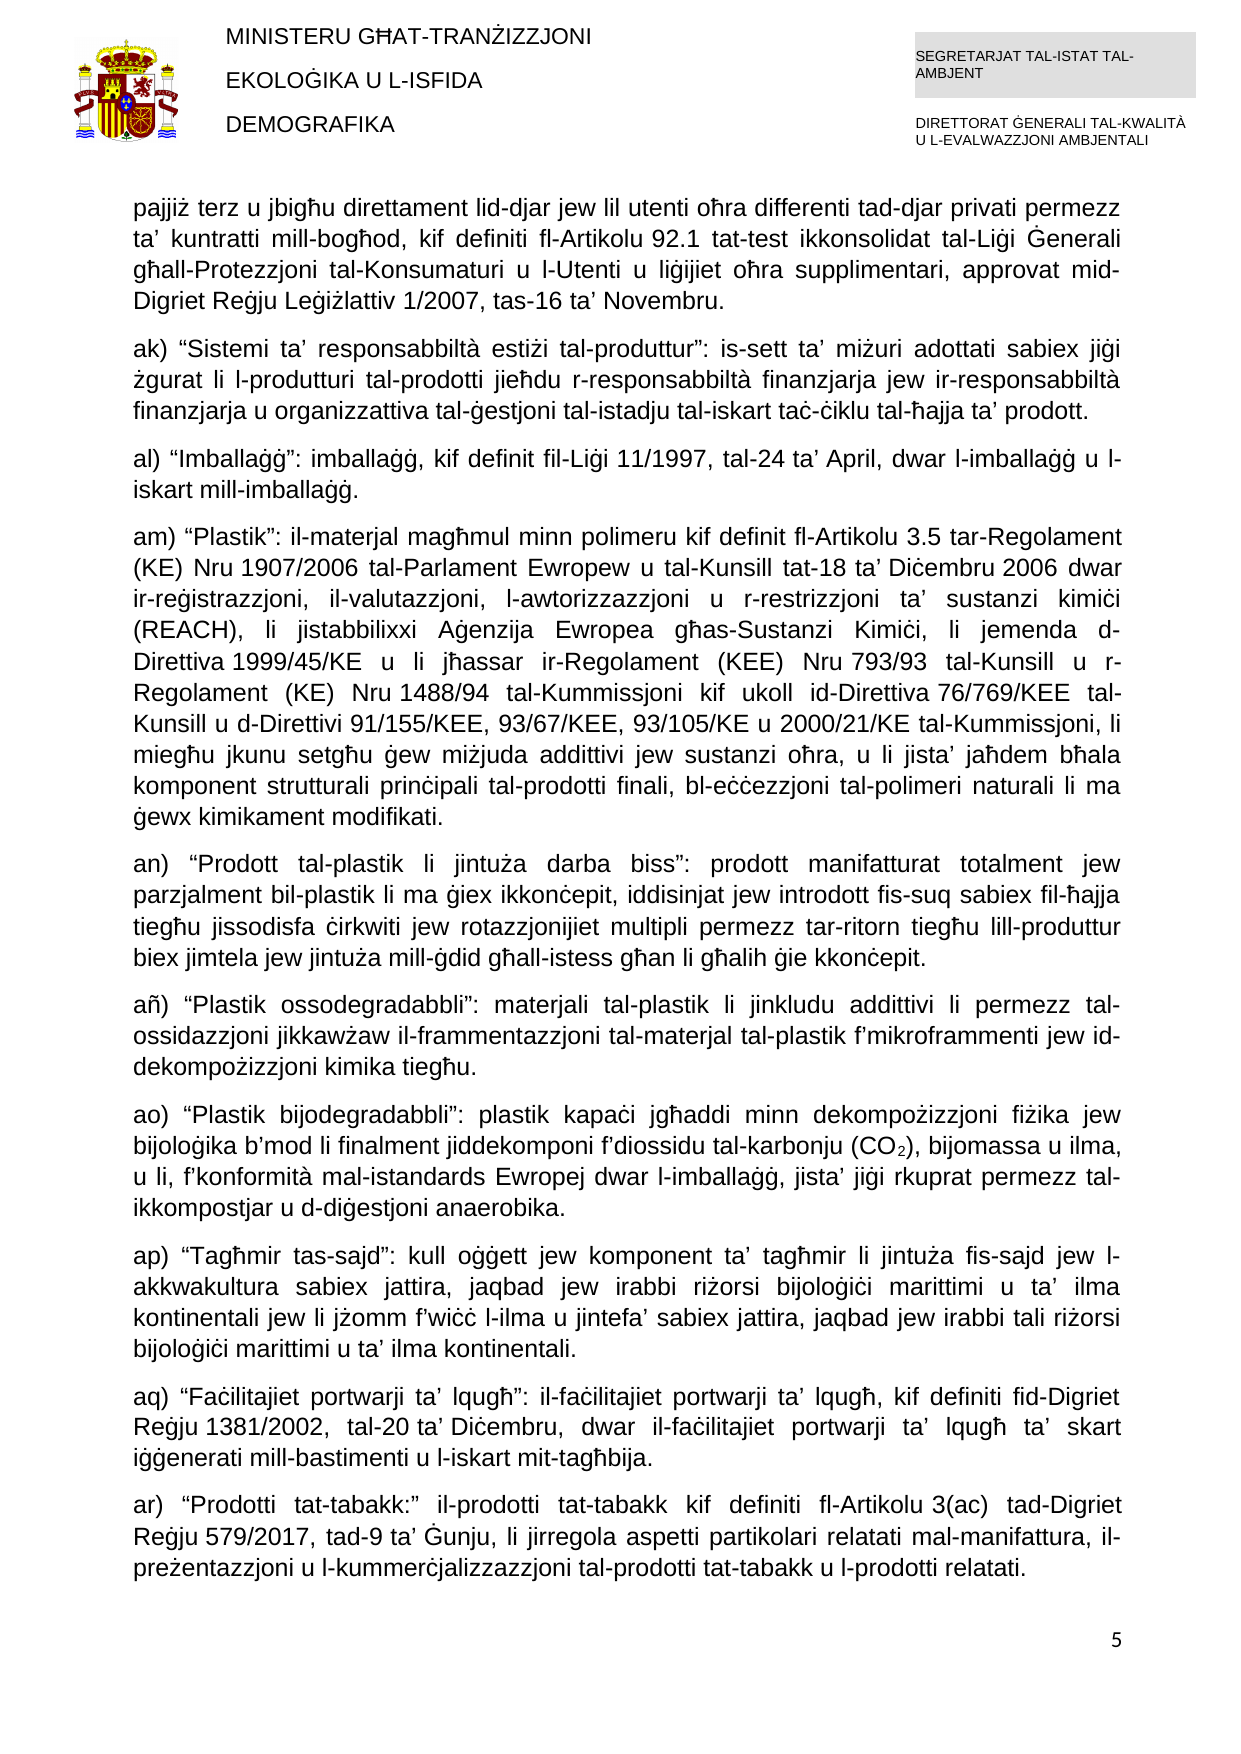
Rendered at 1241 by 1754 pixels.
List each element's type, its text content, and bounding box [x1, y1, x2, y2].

text ak) “Sistemi ta’ responsabbiltà estiżi tal-produttur”: is-sett ta’ miżuri adottati sabiex jiġi żgurat li l-produtturi tal-prodotti jieħdu r-responsabbiltà finanzjarja jew ir-responsabbiltà finanzjarja u organizzattiva tal-ġestjoni tal-istadju tal-iskart taċ-ċiklu tal-ħajja ta’ prodott. [133, 334, 1122, 424]
text añ) “Plastik ossodegradabbli”: materjali tal-plastik li jinkludu addittivi li permezz tal-ossidazzjoni jikkawżaw il-frammentazzjoni tal-materjal tal-plastik f’mikroframmenti jew id-dekompożizzjoni kimika tiegħu. [133, 990, 1122, 1081]
text an) “Prodott tal-plastik li jintuża darba biss”: prodott manifatturat totalment jew parzjalment bil-plastik li ma ġiex ikkonċepit, iddisinjat jew introdott fis-suq sabiex fil-ħajja tiegħu jissodisfa ċirkwiti jew rotazzjonijiet multipli permezz tar-ritorn tiegħu lill-produttur biex jimtela jew jintuża mill-ġdid għall-istess għan li għalih ġie kkonċepit. [133, 849, 1122, 971]
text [133, 193, 1122, 315]
text ap) “Tagħmir tas-sajd”: kull oġġett jew komponent ta’ tagħmir li jintuża fis-sajd jew l-akkwakultura sabiex jattira, jaqbad jew irabbi riżorsi bijoloġiċi marittimi u ta’ ilma kontinentali jew li jżomm f’wiċċ l-ilma u jintefa’ sabiex jattira, jaqbad jew irabbi tali riżorsi bijoloġiċi marittimi u ta’ ilma kontinentali. [133, 1241, 1122, 1363]
text am) “Plastik”: il-materjal magħmul minn polimeru kif definit fl-Artikolu 3.5 tar-Regolament (KE) Nru 1907/2006 tal-Parlament Ewropew u tal-Kunsill tat-18 ta’ Diċembru 2006 dwar ir-reġistrazzjoni, il-valutazzjoni, l-awtorizzazzjoni u r-restrizzjoni ta’ sustanzi kimiċi (REACH), li jistabbilixxi Aġenzija Ewropea għas-Sustanzi Kimiċi, li jemenda d-Direttiva 1999/45/KE u li jħassar ir-Regolament (KEE) Nru 793/93 tal-Kunsill u r-Regolament (KE) Nru 1488/94 tal-Kummissjoni kif ukoll id-Direttiva 76/769/KEE tal-Kunsill u d-Direttivi 91/155/KEE, 93/67/KEE, 93/105/KE u 2000/21/KE tal-Kummissjoni, li miegħu jkunu setgħu ġew miżjuda addittivi jew sustanzi oħra, u li jista’ jaħdem bħala komponent strutturali prinċipali tal-prodotti finali, bl-eċċezzjoni tal-polimeri naturali li ma ġewx kimikament modifikati. [133, 522, 1122, 830]
text ar) “Prodotti tat-tabakk:” il-prodotti tat-tabakk kif definiti fl-Artikolu 3(ac) tad-Digriet Reġju 579/2017, tad-9 ta’ Ġunju, li jirregola aspetti partikolari relatati mal-manifattura, il-preżentazzjoni u l-kummerċjalizzazzjoni tal-prodotti tat-tabakk u l-prodotti relatati. [133, 1491, 1122, 1581]
text ao) “Plastik bijodegradabbli”: plastik kapaċi jgħaddi minn dekompożizzjoni fiżika jew bijoloġika b’mod li finalment jiddekomponi f’diossidu tal-karbonju (CO2), bijomassa u ilma, u li, f’konformità mal-istandards Ewropej dwar l-imballaġġ, jista’ jiġi rkuprat permezz tal-ikkompostjar u d-diġestjoni anaerobika. [133, 1100, 1122, 1222]
text aq) “Faċilitajiet portwarji ta’ lqugħ”: il-faċilitajiet portwarji ta’ lqugħ, kif definiti fid-Digriet Reġju 1381/2002, tal-20 ta’ Diċembru, dwar il-faċilitajiet portwarji ta’ lqugħ ta’ skart iġġenerati mill-bastimenti u l-iskart mit-tagħbija. [133, 1382, 1122, 1472]
text al) “Imballaġġ”: imballaġġ, kif definit fil-Liġi 11/1997, tal-24 ta’ April, dwar l-imballaġġ u l-iskart mill-imballaġġ. [133, 443, 1122, 503]
